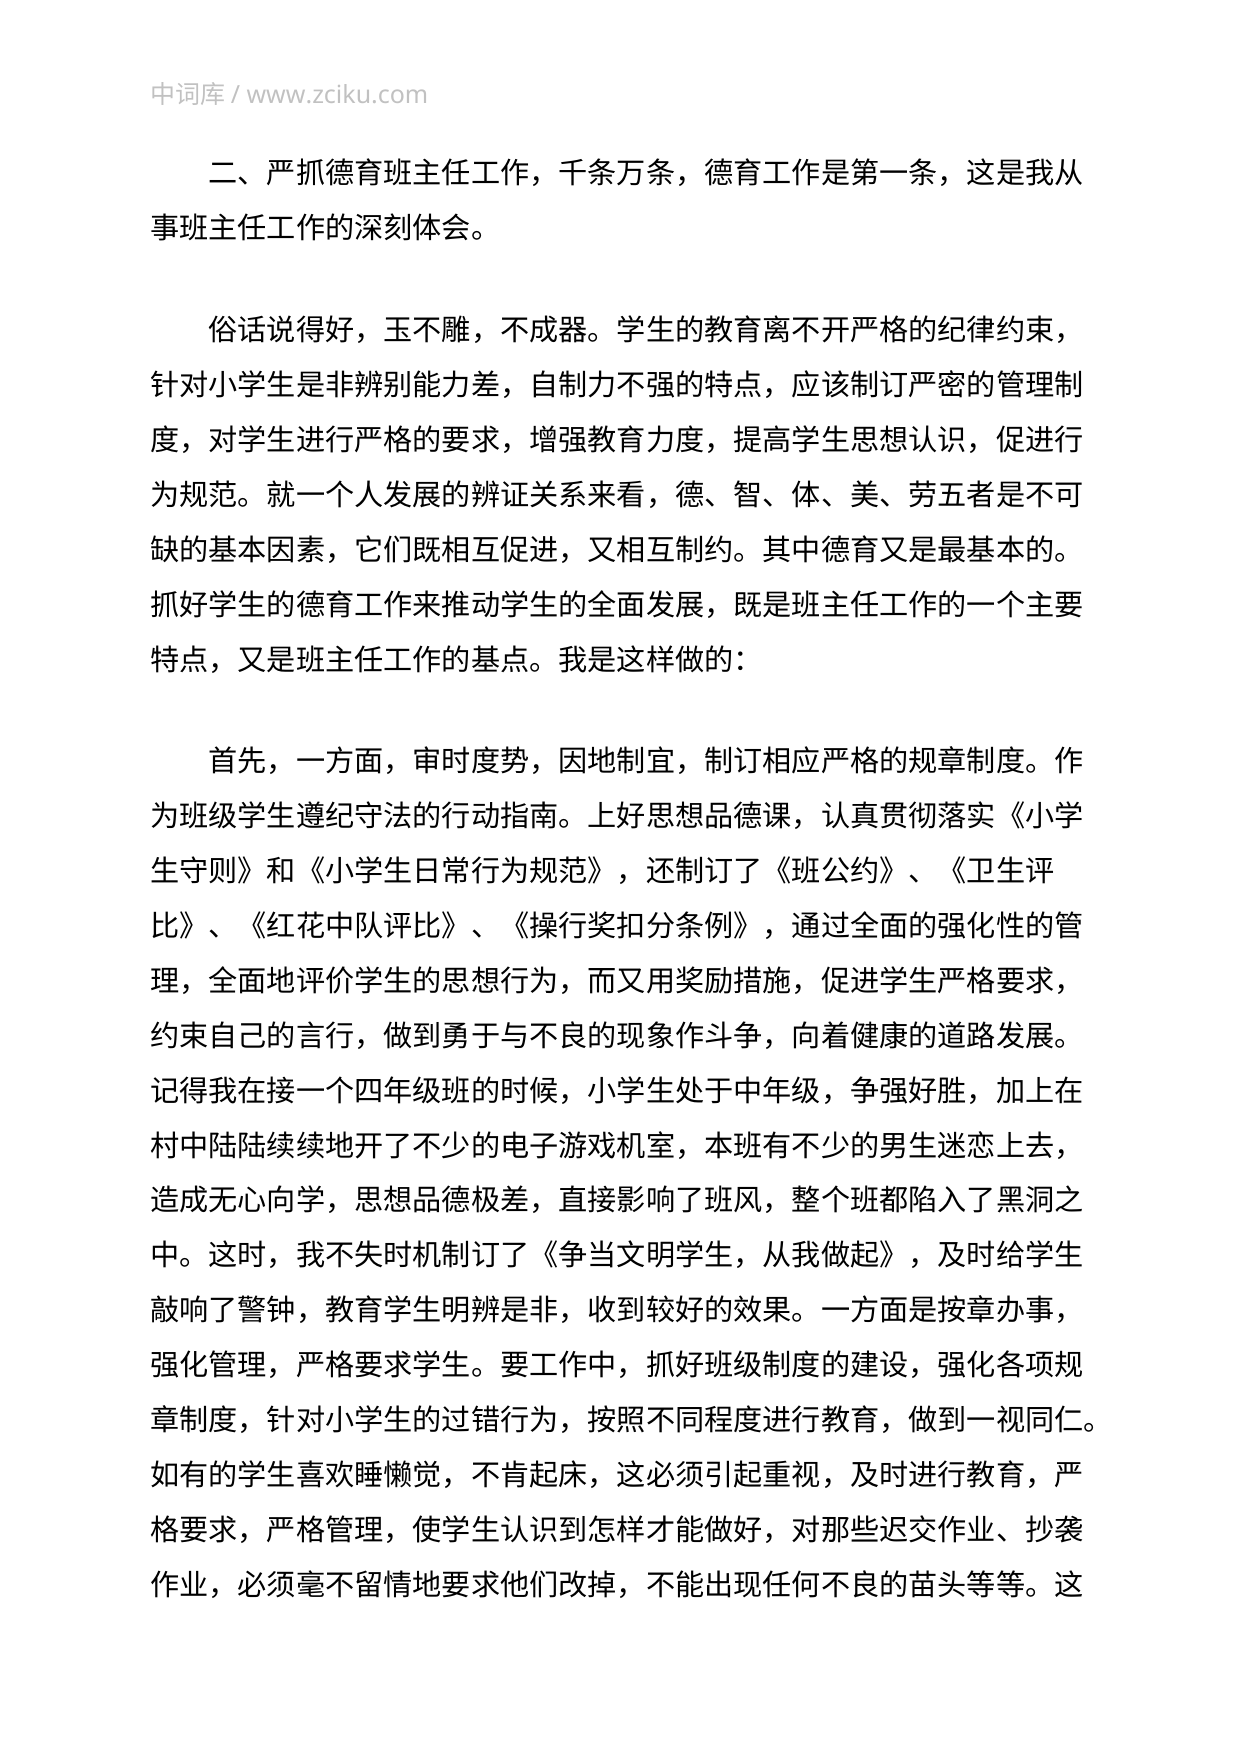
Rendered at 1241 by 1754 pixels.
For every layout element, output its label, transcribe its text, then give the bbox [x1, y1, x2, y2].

text 俗话说得好，玉不雕，不成器。学生的教育离不开严格的纪律约束，针对小学生是非辨别能力差，自制力不强的特点，应该制订严密的管理制度，对学生进行严格的要求，增强教育力度，提高学生思想认识，促进行为规范。就一个人发展的辨证关系来看，德、智、体、美、劳五者是不可缺的基本因素，它们既相互促进，又相互制约。其中德育又是最基本的。抓好学生的德育工作来推动学生的全面发展，既是班主任工作的一个主要特点，又是班主任工作的基点。我是这样做的： [150, 307, 1090, 678]
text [150, 738, 1090, 1603]
text 二、严抓德育班主任工作，千条万条，德育工作是第一条，这是我从事班主任工作的深刻体会。 [150, 150, 1090, 247]
